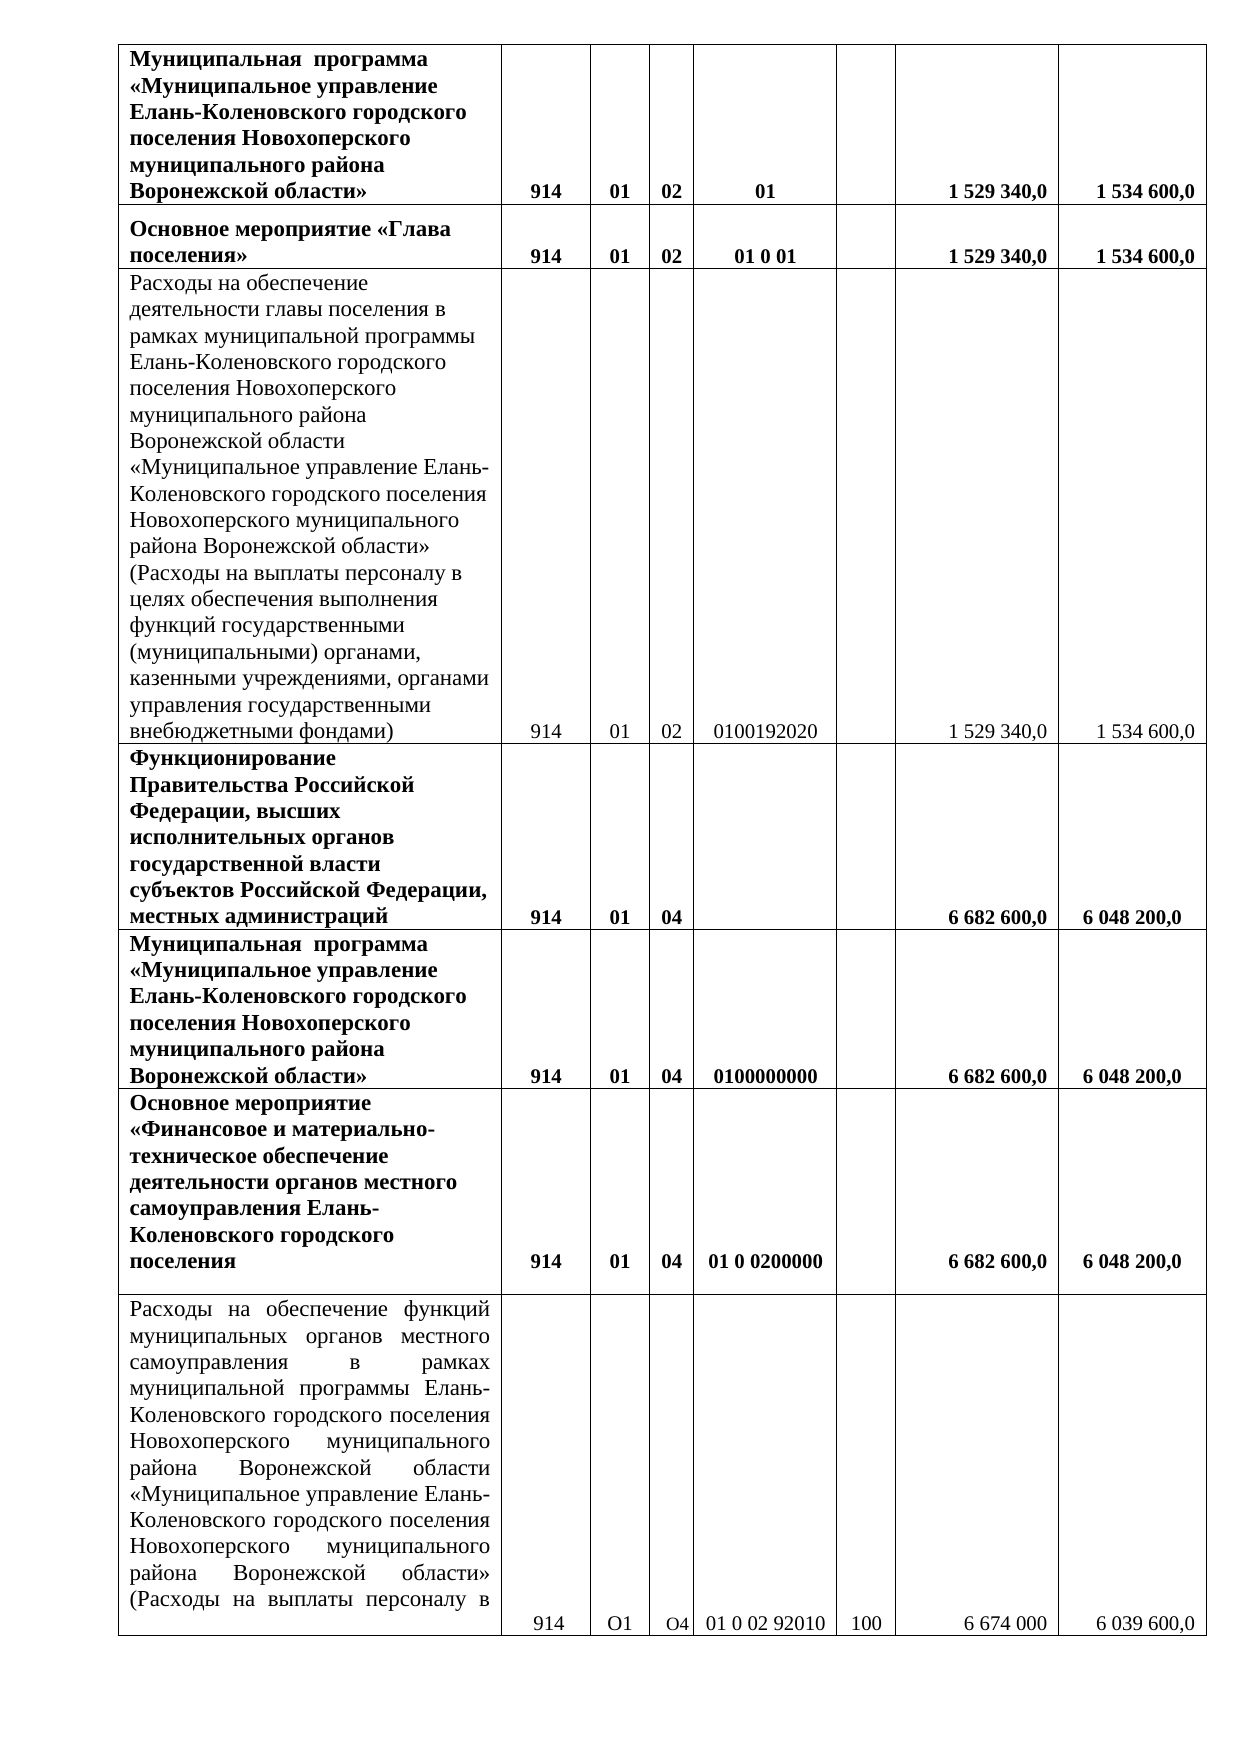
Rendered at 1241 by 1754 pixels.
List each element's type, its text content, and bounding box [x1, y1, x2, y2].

table_cell 914 [502, 1089, 590, 1294]
table_cell 01 [591, 269, 649, 743]
table_cell 1 529 340,0 [896, 205, 1058, 268]
table_cell 04 [650, 744, 693, 929]
table_cell Расходы на обеспечение деятельности главы поселения в рамках муниципальной программы Елань-Коленовского городского поселения Новохоперского муниципального района Воронежской области «Муниципальное управление Елань-Коленовского городского поселения Новохоперского муниципального района Воронежской области» (Расходы на выплаты персоналу в целях обеспечения выполнения функций государственными (муниципальными) органами, казенными учреждениями, органами управления государственными внебюджетными фондами) [119, 269, 501, 743]
table_cell 01 [591, 45, 649, 203]
table_cell О1 [591, 1295, 649, 1635]
table_cell 6 682 600,0 [896, 1089, 1058, 1294]
table_cell 1 534 600,0 [1059, 45, 1206, 203]
table_cell Функционирование Правительства Российской Федерации, высших исполнительных органов государственной власти субъектов Российской Федерации, местных администраций [119, 744, 501, 929]
table_cell 6 682 600,0 [896, 744, 1058, 929]
table_cell 01 [591, 930, 649, 1088]
table_cell Муниципальная программа «Муниципальное управление Елань-Коленовского городского поселения Новохоперского муниципального района Воронежской области» [119, 45, 501, 203]
table_cell 6 048 200,0 [1059, 744, 1206, 929]
table_cell 6 039 600,0 [1059, 1295, 1206, 1635]
table_cell О4 [650, 1295, 693, 1635]
table_cell 04 [650, 930, 693, 1088]
table_cell 6 674 000 [896, 1295, 1058, 1635]
table_cell 02 [650, 269, 693, 743]
table_cell 914 [502, 930, 590, 1088]
table_cell [837, 269, 895, 743]
table_cell 6 048 200,0 [1059, 930, 1206, 1088]
table_cell [837, 1089, 895, 1294]
table_cell 01 0 0200000 [694, 1089, 836, 1294]
table_cell 914 [502, 1295, 590, 1635]
table_cell 914 [502, 744, 590, 929]
table_cell 01 0 01 [694, 205, 836, 268]
table_cell 0100192020 [694, 269, 836, 743]
table_cell [837, 744, 895, 929]
table_cell Основное мероприятие «Глава поселения» [119, 205, 501, 268]
table_cell [837, 45, 895, 203]
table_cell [119, 1295, 501, 1635]
table_cell [694, 744, 836, 929]
table_cell 6 682 600,0 [896, 930, 1058, 1088]
table_cell 1 529 340,0 [896, 269, 1058, 743]
table_cell 1 534 600,0 [1059, 269, 1206, 743]
table_cell [837, 205, 895, 268]
table_cell 01 [694, 45, 836, 203]
table_cell 0100000000 [694, 930, 836, 1088]
table_cell 01 [591, 1089, 649, 1294]
table_cell 01 0 02 92010 [694, 1295, 836, 1635]
table_cell 914 [502, 45, 590, 203]
table_cell 1 529 340,0 [896, 45, 1058, 203]
table_cell 01 [591, 744, 649, 929]
table_cell 914 [502, 269, 590, 743]
table_cell [837, 930, 895, 1088]
table_cell 100 [837, 1295, 895, 1635]
table_cell 914 [502, 205, 590, 268]
table_cell 01 [591, 205, 649, 268]
table_cell 6 048 200,0 [1059, 1089, 1206, 1294]
table_cell 02 [650, 45, 693, 203]
table_cell Основное мероприятие «Финансовое и материально-техническое обеспечение деятельности органов местного самоуправления Елань-Коленовского городского поселения [119, 1089, 501, 1294]
table_cell Муниципальная программа «Муниципальное управление Елань-Коленовского городского поселения Новохоперского муниципального района Воронежской области» [119, 930, 501, 1088]
table_cell 1 534 600,0 [1059, 205, 1206, 268]
table_cell 04 [650, 1089, 693, 1294]
table_cell 02 [650, 205, 693, 268]
